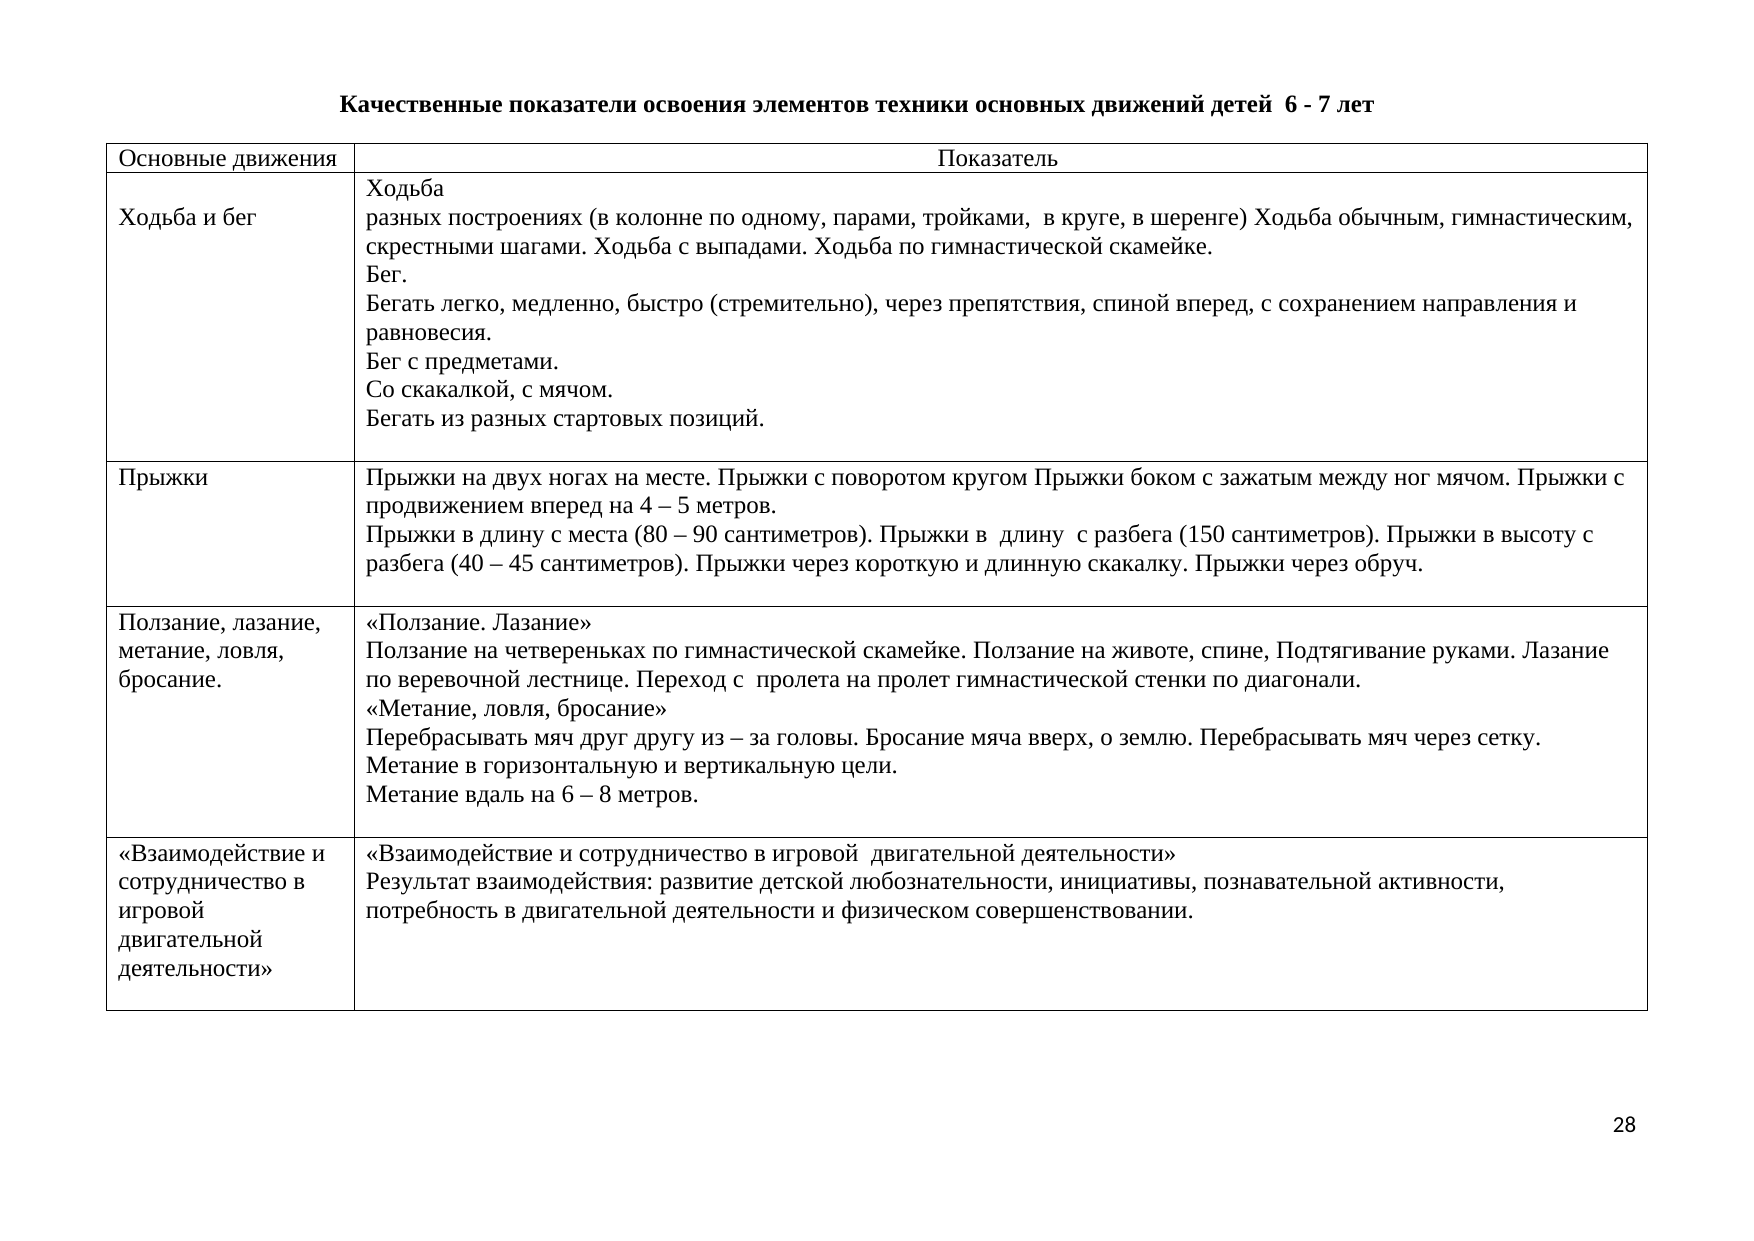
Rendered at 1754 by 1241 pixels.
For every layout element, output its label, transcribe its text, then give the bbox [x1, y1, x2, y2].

text Качественные показатели освоения элементов техники основных движений детей 6 - 7 лет [266, 89, 1630, 117]
table_cell «Взаимодействие и сотрудничество в игровой двигательной деятельности» [107, 838, 354, 1010]
table_cell Прыжки [107, 462, 354, 606]
table_cell Ходьба разных построениях (в колонне по одному, парами, тройками, в круге, в шеренге) Ходьба обычным, гимнастическим, скрестными шагами. Ходьба с выпадами. Ходьба по гимнастической скамейке. Бег. Бегать легко, медленно, быстро (стремительно), через препятствия, спиной вперед, с сохранением направления и равновесия. Бег с предметами. Со скакалкой, с мячом. Бегать из разных стартовых позиций. [355, 173, 1647, 461]
table_cell «Ползание. Лазание» Ползание на четвереньках по гимнастической скамейке. Ползание на животе, спине, Подтягивание руками. Лазание по веревочной лестнице. Переход с пролета на пролет гимнастической стенки по диагонали. «Метание, ловля, бросание» Перебрасывать мяч друг другу из – за головы. Бросание мяча вверх, о землю. Перебрасывать мяч через сетку. Метание в горизонтальную и вертикальную цели. Метание вдаль на 6 – 8 метров. [355, 607, 1647, 837]
table_cell Прыжки на двух ногах на месте. Прыжки с поворотом кругом Прыжки боком с зажатым между ног мячом. Прыжки с продвижением вперед на 4 – 5 метров. Прыжки в длину с места (80 – 90 сантиметров). Прыжки в длину с разбега (150 сантиметров). Прыжки в высоту с разбега (40 – 45 сантиметров). Прыжки через короткую и длинную скакалку. Прыжки через обруч. [355, 462, 1647, 606]
table_cell «Взаимодействие и сотрудничество в игровой двигательной деятельности» Результат взаимодействия: развитие детской любознательности, инициативы, познавательной активности, потребность в двигательной деятельности и физическом совершенствовании. [355, 838, 1647, 1010]
table_header Показатель [355, 144, 1647, 172]
table_cell Ползание, лазание, метание, ловля, бросание. [107, 607, 354, 837]
table_cell Ходьба и бег [107, 173, 354, 461]
table_header Основные движения [107, 144, 354, 172]
